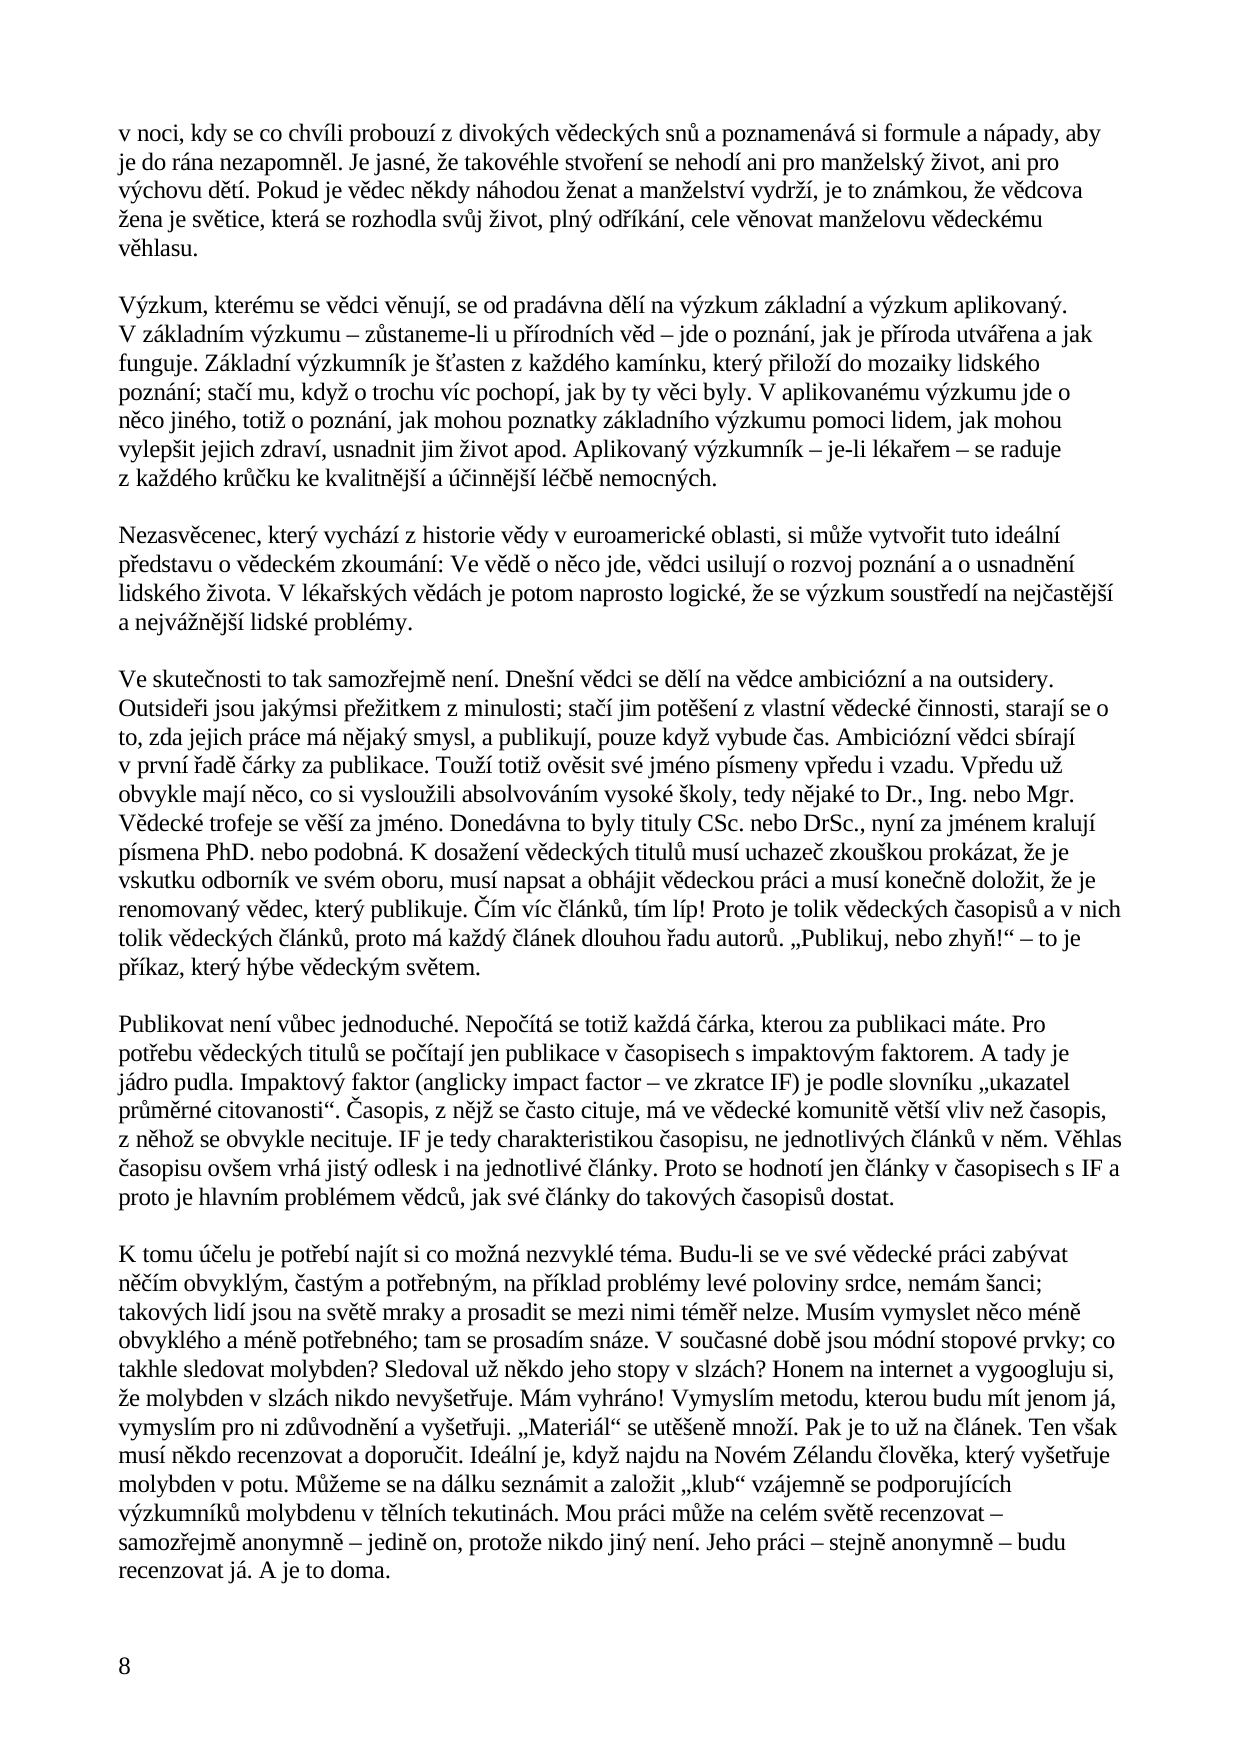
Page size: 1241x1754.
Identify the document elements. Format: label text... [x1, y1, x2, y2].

text Publikovat není vůbec jednoduché. Nepočítá se totiž každá čárka, kterou za publikaci máte. Pro potřebu vědeckých titulů se počítají jen publikace v časopisech s impaktovým faktorem. A tady je jádro pudla. Impaktový faktor (anglicky impact factor – ve zkratce IF) je podle slovníku „ukazatel průměrné citovanosti“. Časopis, z nějž se často cituje, má ve vědecké komunitě větší vliv než časopis, z něhož se obvykle necituje. IF je tedy charakteristikou časopisu, ne jednotlivých článků v něm. Věhlas časopisu ovšem vrhá jistý odlesk i na jednotlivé články. Proto se hodnotí jen články v časopisech s IF a proto je hlavním problémem vědců, jak své články do takových časopisů dostat. [118, 1009, 1122, 1211]
text Nezasvěcenec, který vychází z historie vědy v euroamerické oblasti, si může vytvořit tuto ideální představu o vědeckém zkoumání: Ve vědě o něco jde, vědci usilují o rozvoj poznání a o usnadnění lidského života. V lékařských vědách je potom naprosto logické, že se výzkum soustředí na nejčastější a nejvážnější lidské problémy. [118, 521, 1122, 636]
text Výzkum, kterému se vědci věnují, se od pradávna dělí na výzkum základní a výzkum aplikovaný. V základním výzkumu – zůstaneme-li u přírodních věd – jde o poznání, jak je příroda utvářena a jak funguje. Základní výzkumník je šťasten z každého kamínku, který přiloží do mozaiky lidského poznání; stačí mu, když o trochu víc pochopí, jak by ty věci byly. V aplikovanému výzkumu jde o něco jiného, totiž o poznání, jak mohou poznatky základního výzkumu pomoci lidem, jak mohou vylepšit jejich zdraví, usnadnit jim život apod. Aplikovaný výzkumník – je-li lékařem – se raduje z každého krůčku ke kvalitnější a účinnější léčbě nemocných. [118, 291, 1122, 492]
text Ve skutečnosti to tak samozřejmě není. Dnešní vědci se dělí na vědce ambiciózní a na outsidery. Outsideři jsou jakýmsi přežitkem z minulosti; stačí jim potěšení z vlastní vědecké činnosti, starají se o to, zda jejich práce má nějaký smysl, a publikují, pouze když vybude čas. Ambiciózní vědci sbírají v první řadě čárky za publikace. Touží totiž ověsit své jméno písmeny vpředu i vzadu. Vpředu už obvykle mají něco, co si vysloužili absolvováním vysoké školy, tedy nějaké to Dr., Ing. nebo Mgr. Vědecké trofeje se věší za jméno. Donedávna to byly tituly CSc. nebo DrSc., nyní za jménem kralují písmena PhD. nebo podobná. K dosažení vědeckých titulů musí uchazeč zkouškou prokázat, že je vskutku odborník ve svém oboru, musí napsat a obhájit vědeckou práci a musí konečně doložit, že je renomovaný vědec, který publikuje. Čím víc článků, tím líp! Proto je tolik vědeckých časopisů a v nich tolik vědeckých článků, proto má každý článek dlouhou řadu autorů. „Publikuj, nebo zhyň!“ – to je příkaz, který hýbe vědeckým světem. [118, 664, 1122, 981]
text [118, 118, 1122, 262]
text K tomu účelu je potřebí najít si co možná nezvyklé téma. Budu-li se ve své vědecké práci zabývat něčím obvyklým, častým a potřebným, na příklad problémy levé poloviny srdce, nemám šanci; takových lidí jsou na světě mraky a prosadit se mezi nimi téměř nelze. Musím vymyslet něco méně obvyklého a méně potřebného; tam se prosadím snáze. V současné době jsou módní stopové prvky; co takhle sledovat molybden? Sledoval už někdo jeho stopy v slzách? Honem na internet a vygoogluju si, že molybden v slzách nikdo nevyšetřuje. Mám vyhráno! Vymyslím metodu, kterou budu mít jenom já, vymyslím pro ni zdůvodnění a vyšetřuji. „Materiál“ se utěšeně množí. Pak je to už na článek. Ten však musí někdo recenzovat a doporučit. Ideální je, když najdu na Novém Zélandu člověka, který vyšetřuje molybden v potu. Můžeme se na dálku seznámit a založit „klub“ vzájemně se podporujících výzkumníků molybdenu v tělních tekutinách. Mou práci může na celém světě recenzovat – samozřejmě anonymně – jedině on, protože nikdo jiný není. Jeho práci – stejně anonymně – budu recenzovat já. A je to doma. [118, 1239, 1122, 1584]
